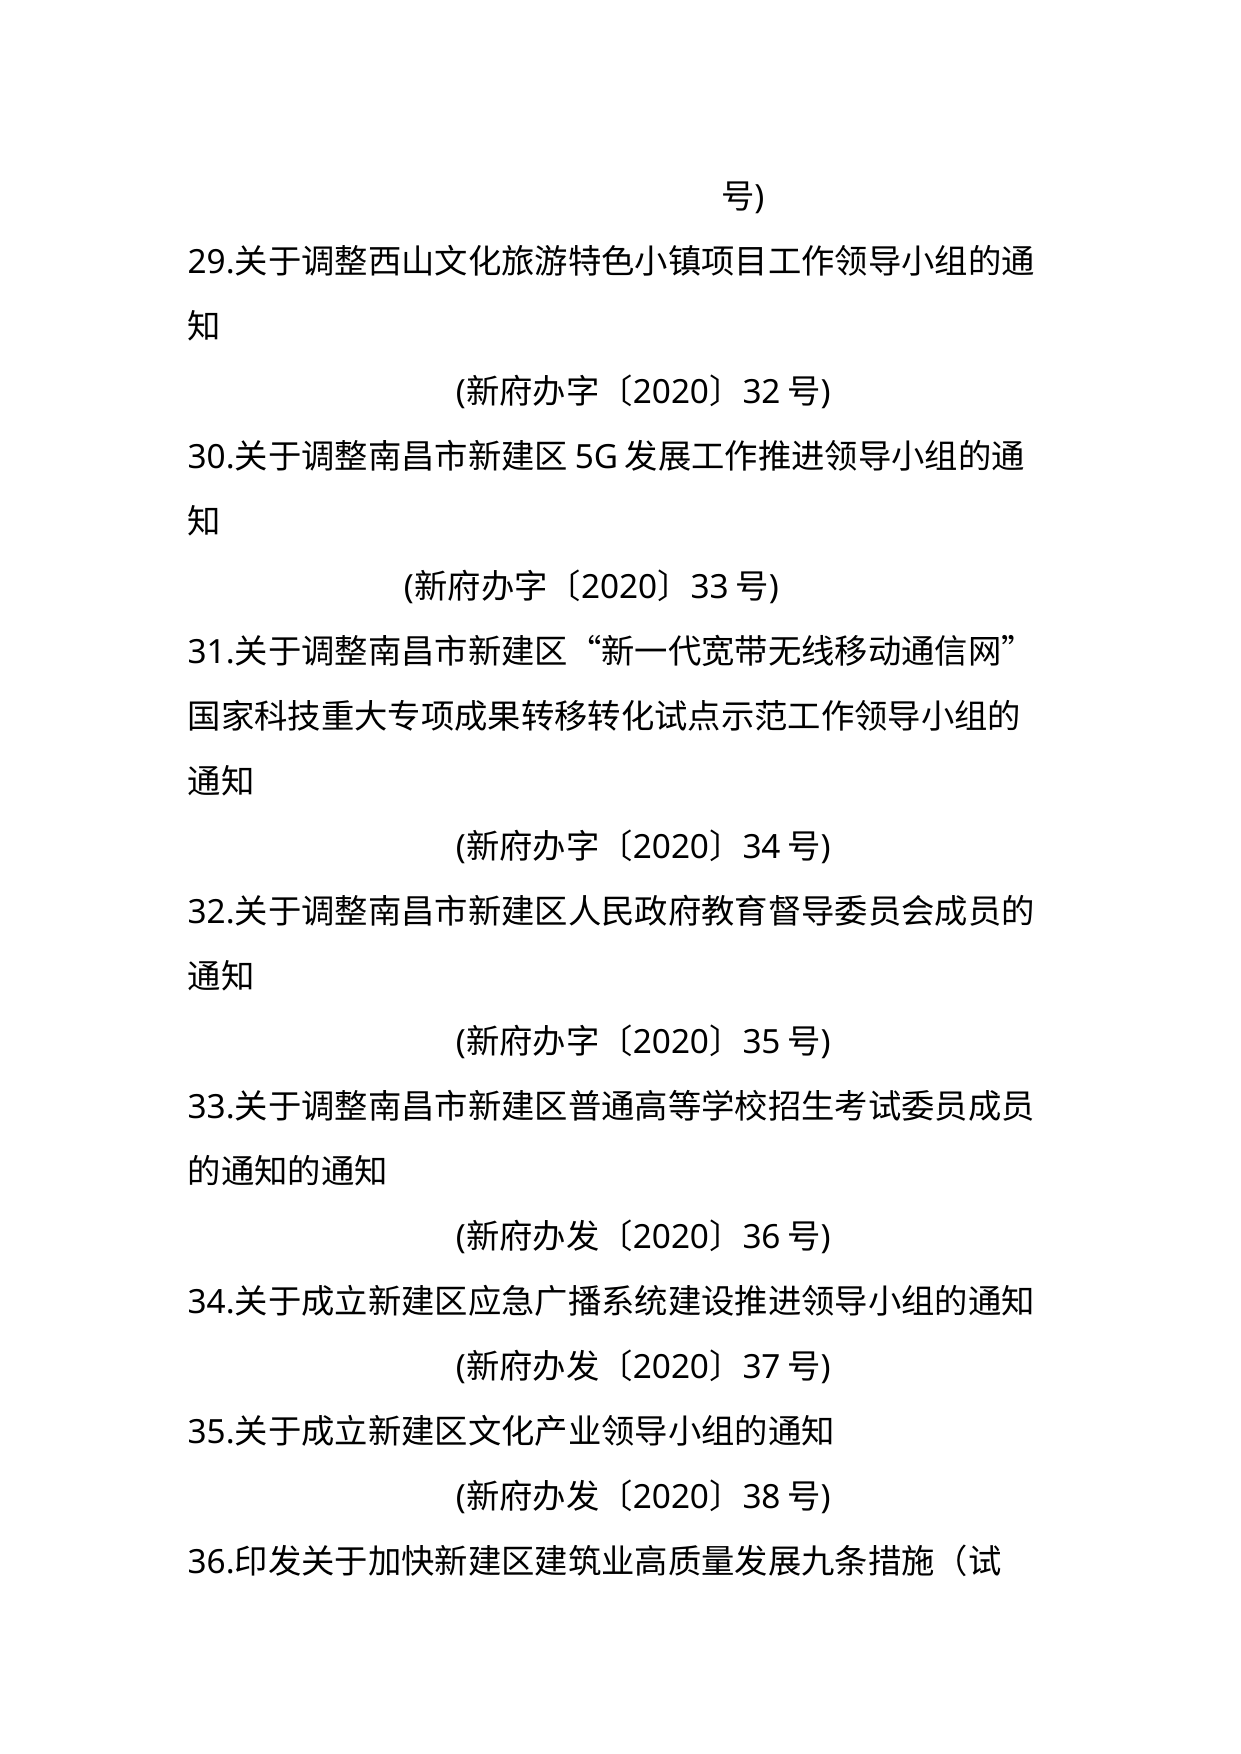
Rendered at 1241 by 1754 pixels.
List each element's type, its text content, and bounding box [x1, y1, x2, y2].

text (新府办发〔2020〕36号) [187, 1202, 1053, 1267]
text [187, 1527, 1053, 1592]
text (新府办字〔2020〕34号) [187, 812, 1053, 877]
text (新府办发〔2020〕38号) [187, 1462, 1053, 1527]
text (新府办字〔2020〕35号) [187, 1007, 1053, 1072]
text 31.关于调整南昌市新建区“新一代宽带无线移动通信网”国家科技重大专项成果转移转化试点示范工作领导小组的通知 [187, 617, 1053, 812]
text 33.关于调整南昌市新建区普通高等学校招生考试委员成员的通知的通知 [187, 1072, 1053, 1202]
text 34.关于成立新建区应急广播系统建设推进领导小组的通知 [187, 1267, 1053, 1332]
text 32.关于调整南昌市新建区人民政府教育督导委员会成员的通知 [187, 877, 1053, 1007]
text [187, 162, 1053, 227]
text 30.关于调整南昌市新建区5G发展工作推进领导小组的通知 [187, 422, 1053, 552]
text 29.关于调整西山文化旅游特色小镇项目工作领导小组的通知 [187, 227, 1053, 357]
text (新府办字〔2020〕33号) [187, 552, 1053, 617]
text (新府办发〔2020〕37号) [187, 1332, 1053, 1397]
text (新府办字〔2020〕32号) [187, 357, 1053, 422]
text 35.关于成立新建区文化产业领导小组的通知 [187, 1397, 1053, 1462]
